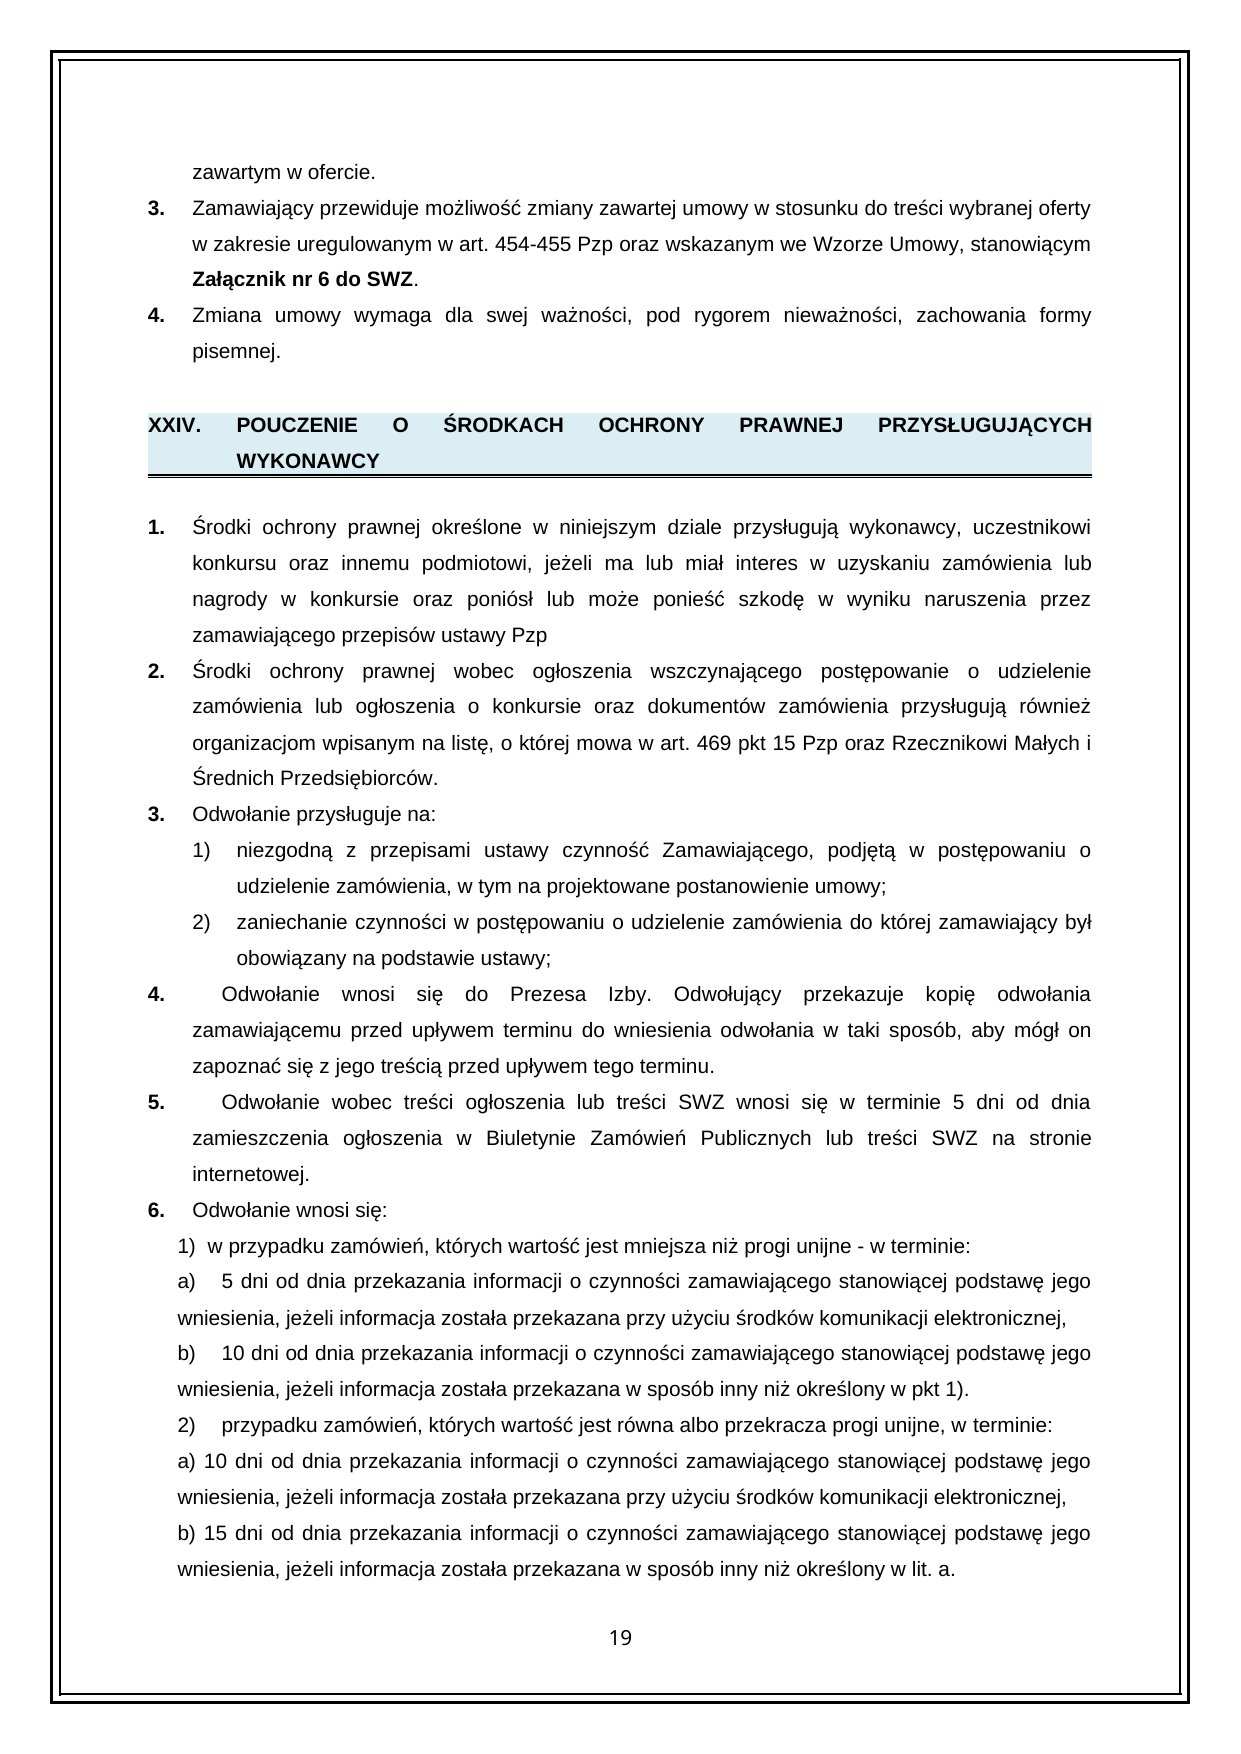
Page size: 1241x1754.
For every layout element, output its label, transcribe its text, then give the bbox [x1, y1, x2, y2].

text 2) przypadku zamówień, których wartość jest równa albo przekracza progi unijne, w terminie: [177, 1413, 1092, 1437]
text 1) niezgodną z przepisami ustawy czynność Zamawiającego, podjętą w postępowaniu o udzielenie zamówienia, w tym na projektowane postanowienie umowy; [192, 838, 1092, 898]
text 1. Środki ochrony prawnej określone w niniejszym dziale przysługują wykonawcy, uczestnikowi konkursu oraz innemu podmiotowi, jeżeli ma lub miał interes w uzyskaniu zamówienia lub nagrody w konkursie oraz poniósł lub może ponieść szkodę w wyniku naruszenia przez zamawiającego przepisów ustawy Pzp [148, 515, 1092, 646]
text 3. Zamawiający przewiduje możliwość zmiany zawartej umowy w stosunku do treści wybranej oferty w zakresie uregulowanym w art. 454-455 Pzp oraz wskazanym we Wzorze Umowy, stanowiącym Załącznik nr 6 do SWZ. [148, 195, 1092, 291]
text 3. Odwołanie przysługuje na: [148, 802, 1092, 826]
text 6. Odwołanie wnosi się: [148, 1197, 1092, 1221]
text 2. Środki ochrony prawnej wobec ogłoszenia wszczynającego postępowanie o udzielenie zamówienia lub ogłoszenia o konkursie oraz dokumentów zamówienia przysługują również organizacjom wpisanym na listę, o której mowa w art. 469 pkt 15 Pzp oraz Rzecznikowi Małych i Średnich Przedsiębiorców. [148, 658, 1092, 790]
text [148, 159, 1092, 183]
text b) 10 dni od dnia przekazania informacji o czynności zamawiającego stanowiącej podstawę jego wniesienia, jeżeli informacja została przekazana w sposób inny niż określony w pkt 1). [177, 1341, 1092, 1401]
text b) 15 dni od dnia przekazania informacji o czynności zamawiającego stanowiącej podstawę jego wniesienia, jeżeli informacja została przekazana w sposób inny niż określony w lit. a. [177, 1521, 1092, 1581]
text a) 10 dni od dnia przekazania informacji o czynności zamawiającego stanowiącej podstawę jego wniesienia, jeżeli informacja została przekazana przy użyciu środków komunikacji elektronicznej, [177, 1449, 1092, 1509]
text a) 5 dni od dnia przekazania informacji o czynności zamawiającego stanowiącej podstawę jego wniesienia, jeżeli informacja została przekazana przy użyciu środków komunikacji elektronicznej, [177, 1269, 1092, 1329]
text 2) zaniechanie czynności w postępowaniu o udzielenie zamówienia do której zamawiający był obowiązany na podstawie ustawy; [192, 910, 1092, 970]
text 4. Odwołanie wnosi się do Prezesa Izby. Odwołujący przekazuje kopię odwołania zamawiającemu przed upływem terminu do wniesienia odwołania w taki sposób, aby mógł on zapoznać się z jego treścią przed upływem tego terminu. [148, 982, 1092, 1078]
list XXIV. POUCZENIE O ŚRODKACH OCHRONY PRAWNEJ PRZYSŁUGUJĄCYCH WYKONAWCY [148, 413, 1092, 474]
text 4. Zmiana umowy wymaga dla swej ważności, pod rygorem nieważności, zachowania formy pisemnej. [148, 303, 1092, 363]
text 1) w przypadku zamówień, których wartość jest mniejsza niż progi unijne - w terminie: [177, 1233, 1092, 1257]
text 5. Odwołanie wobec treści ogłoszenia lub treści SWZ wnosi się w terminie 5 dni od dnia zamieszczenia ogłoszenia w Biuletynie Zamówień Publicznych lub treści SWZ na stronie internetowej. [148, 1090, 1092, 1186]
